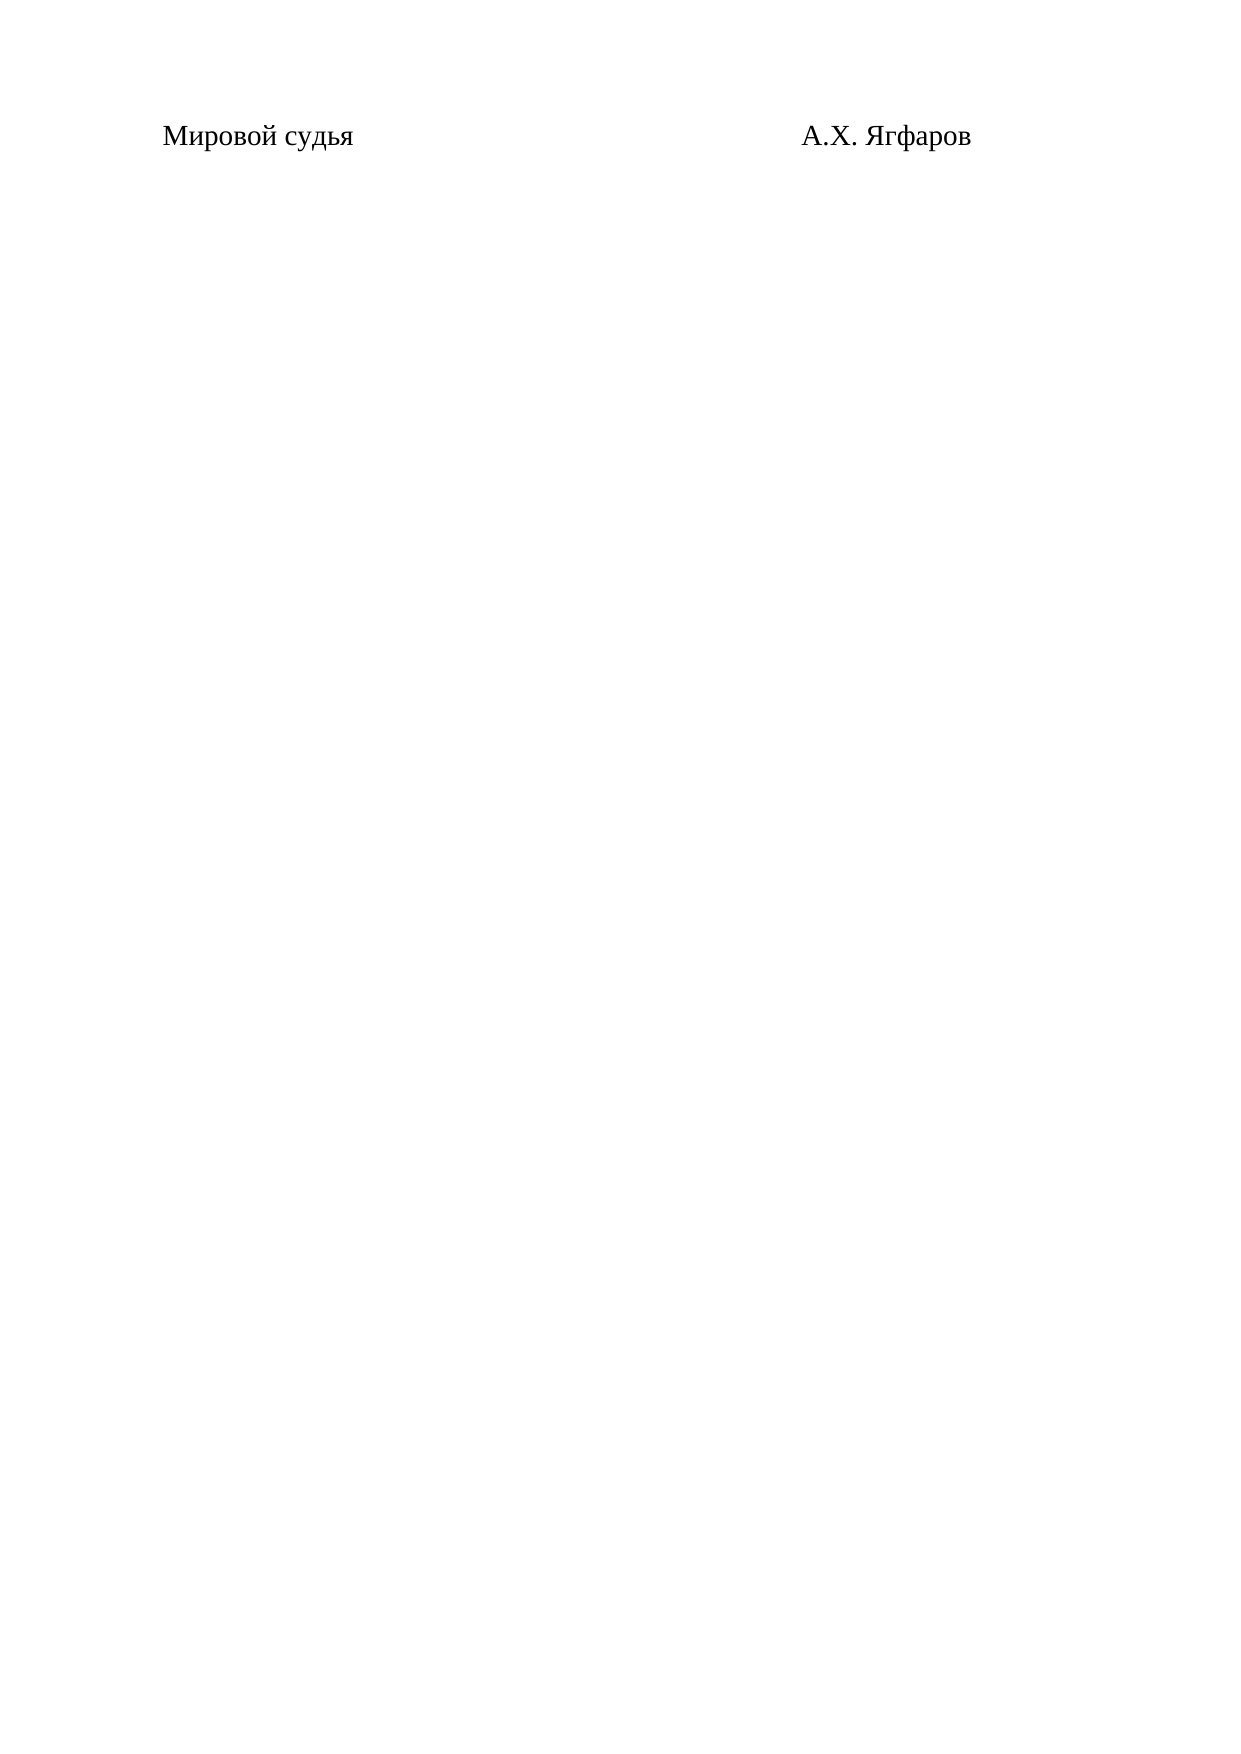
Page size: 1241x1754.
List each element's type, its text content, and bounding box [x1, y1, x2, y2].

text Мировой судья А.Х. Ягфаров [89, 118, 1063, 152]
